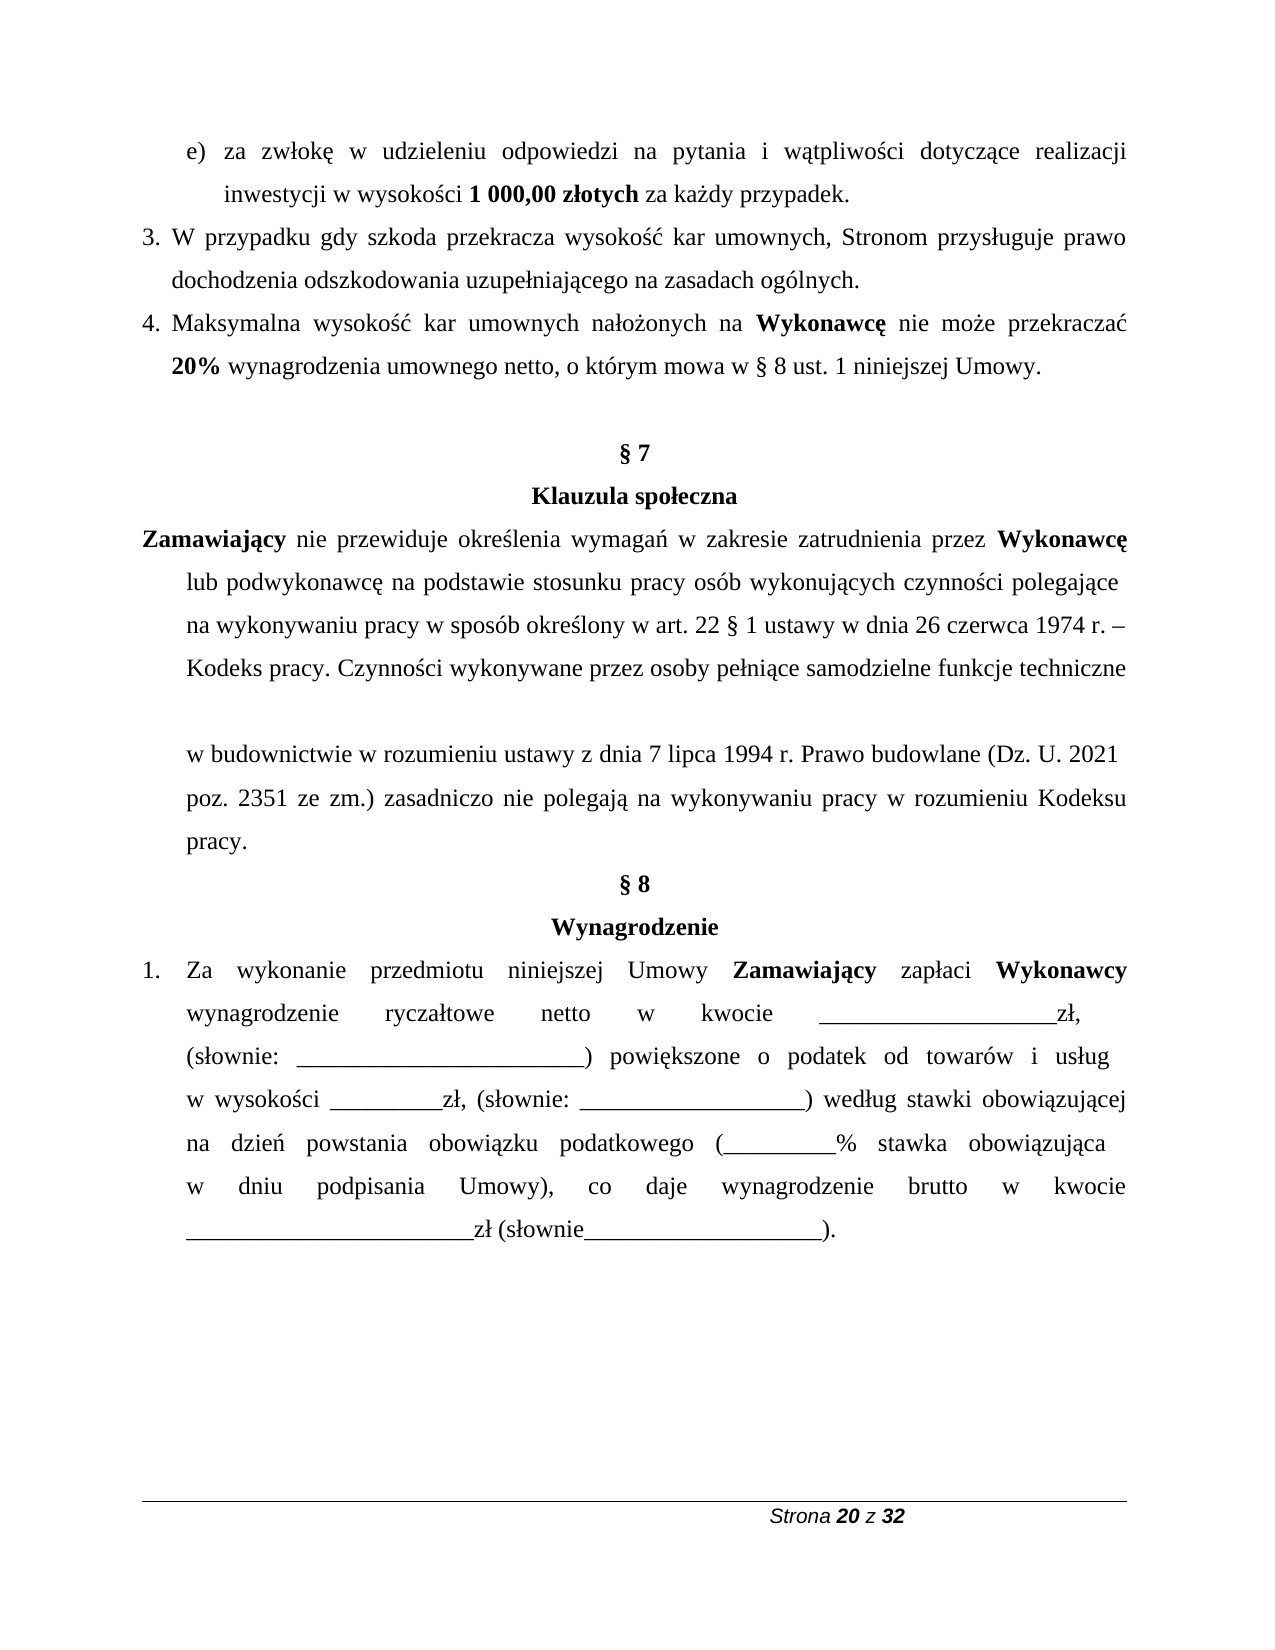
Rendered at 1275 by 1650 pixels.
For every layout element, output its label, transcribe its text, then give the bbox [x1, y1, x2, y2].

text Klauzula społeczna [142, 481, 1127, 509]
text Zamawiający nie przewiduje określenia wymagań w zakresie zatrudnienia przez Wykonawcę lub podwykonawcę na podstawie stosunku pracy osób wykonujących czynności polegające na wykonywaniu pracy w sposób określony w art. 22 § 1 ustawy w dnia 26 czerwca 1974 r. – Kodeks pracy. Czynności wykonywane przez osoby pełniące samodzielne funkcje techniczne w budownictwie w rozumieniu ustawy z dnia 7 lipca 1994 r. Prawo budowlane (Dz. U. 2021 poz. 2351 ze zm.) zasadniczo nie polegają na wykonywaniu pracy w rozumieniu Kodeksu pracy. [142, 524, 1127, 854]
list Maksymalna wysokość kar umownych nałożonych na Wykonawcę nie może przekraczać 20% wynagrodzenia umownego netto, o którym mowa w § 8 ust. 1 niniejszej Umowy. [142, 308, 1127, 380]
list Za wykonanie przedmiotu niniejszej Umowy Zamawiający zapłaci Wykonawcy wynagrodzenie ryczałtowe netto w kwocie ___________________zł, (słownie: _______________________) powiększone o podatek od towarów i usług w wysokości _________zł, (słownie: __________________) według stawki obowiązującej na dzień powstania obowiązku podatkowego (_________% stawka obowiązująca w dniu podpisania Umowy), co daje wynagrodzenie brutto w kwocie _______________________zł (słownie___________________). [142, 955, 1127, 1243]
text § 8 [142, 869, 1127, 898]
text Wynagrodzenie [142, 912, 1127, 941]
text § 7 [142, 438, 1127, 466]
list W przypadku gdy szkoda przekracza wysokość kar umownych, Stronom przysługuje prawo dochodzenia odszkodowania uzupełniającego na zasadach ogólnych. [142, 222, 1127, 294]
list za zwłokę w udzieleniu odpowiedzi na pytania i wątpliwości dotyczące realizacji inwestycji w wysokości 1 000,00 złotych za każdy przypadek. [186, 136, 1127, 208]
